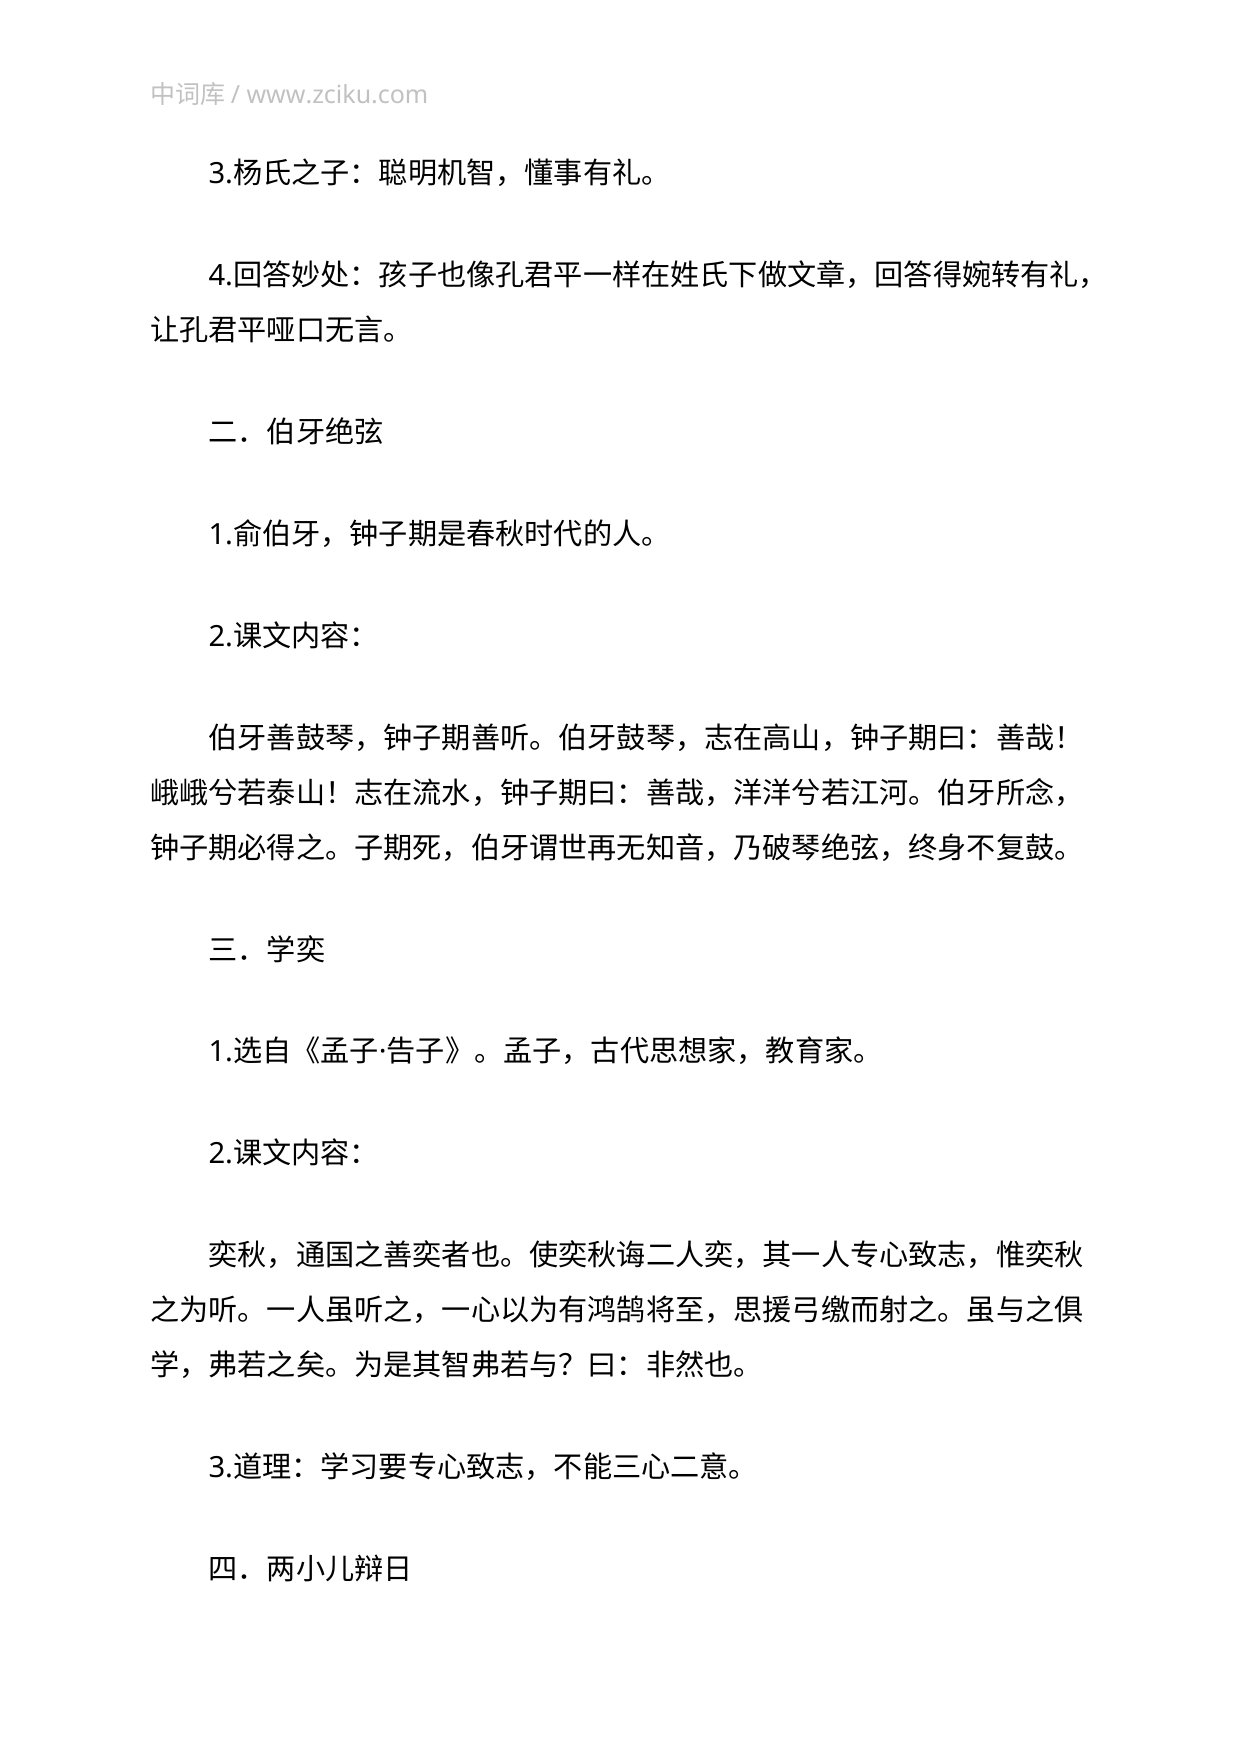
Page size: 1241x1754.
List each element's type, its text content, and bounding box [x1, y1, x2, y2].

text 伯牙善鼓琴，钟子期善听。伯牙鼓琴，志在高山，钟子期曰：善哉！峨峨兮若泰山！志在流水，钟子期曰：善哉，洋洋兮若江河。伯牙所念，钟子期必得之。子期死，伯牙谓世再无知音，乃破琴绝弦，终身不复鼓。 [150, 714, 1090, 867]
text 二．伯牙绝弦 [150, 409, 1090, 451]
text 奕秋，通国之善奕者也。使奕秋诲二人奕，其一人专心致志，惟奕秋之为听。一人虽听之，一心以为有鸿鹄将至，思援弓缴而射之。虽与之俱学，弗若之矣。为是其智弗若与？曰：非然也。 [150, 1232, 1090, 1384]
text 1.俞伯牙，钟子期是春秋时代的人。 [150, 511, 1090, 553]
text 3.道理：学习要专心致志，不能三心二意。 [150, 1443, 1090, 1486]
text 4.回答妙处：孩子也像孔君平一样在姓氏下做文章，回答得婉转有礼，让孔君平哑口无言。 [150, 252, 1090, 349]
text 2.课文内容： [150, 1130, 1090, 1172]
text 2.课文内容： [150, 612, 1090, 655]
text 3.杨氏之子：聪明机智，懂事有礼。 [150, 150, 1090, 192]
text 1.选自《孟子·告子》。孟子，古代思想家，教育家。 [150, 1028, 1090, 1070]
text 三．学奕 [150, 926, 1090, 968]
text 四．两小儿辩日 [150, 1545, 1090, 1588]
